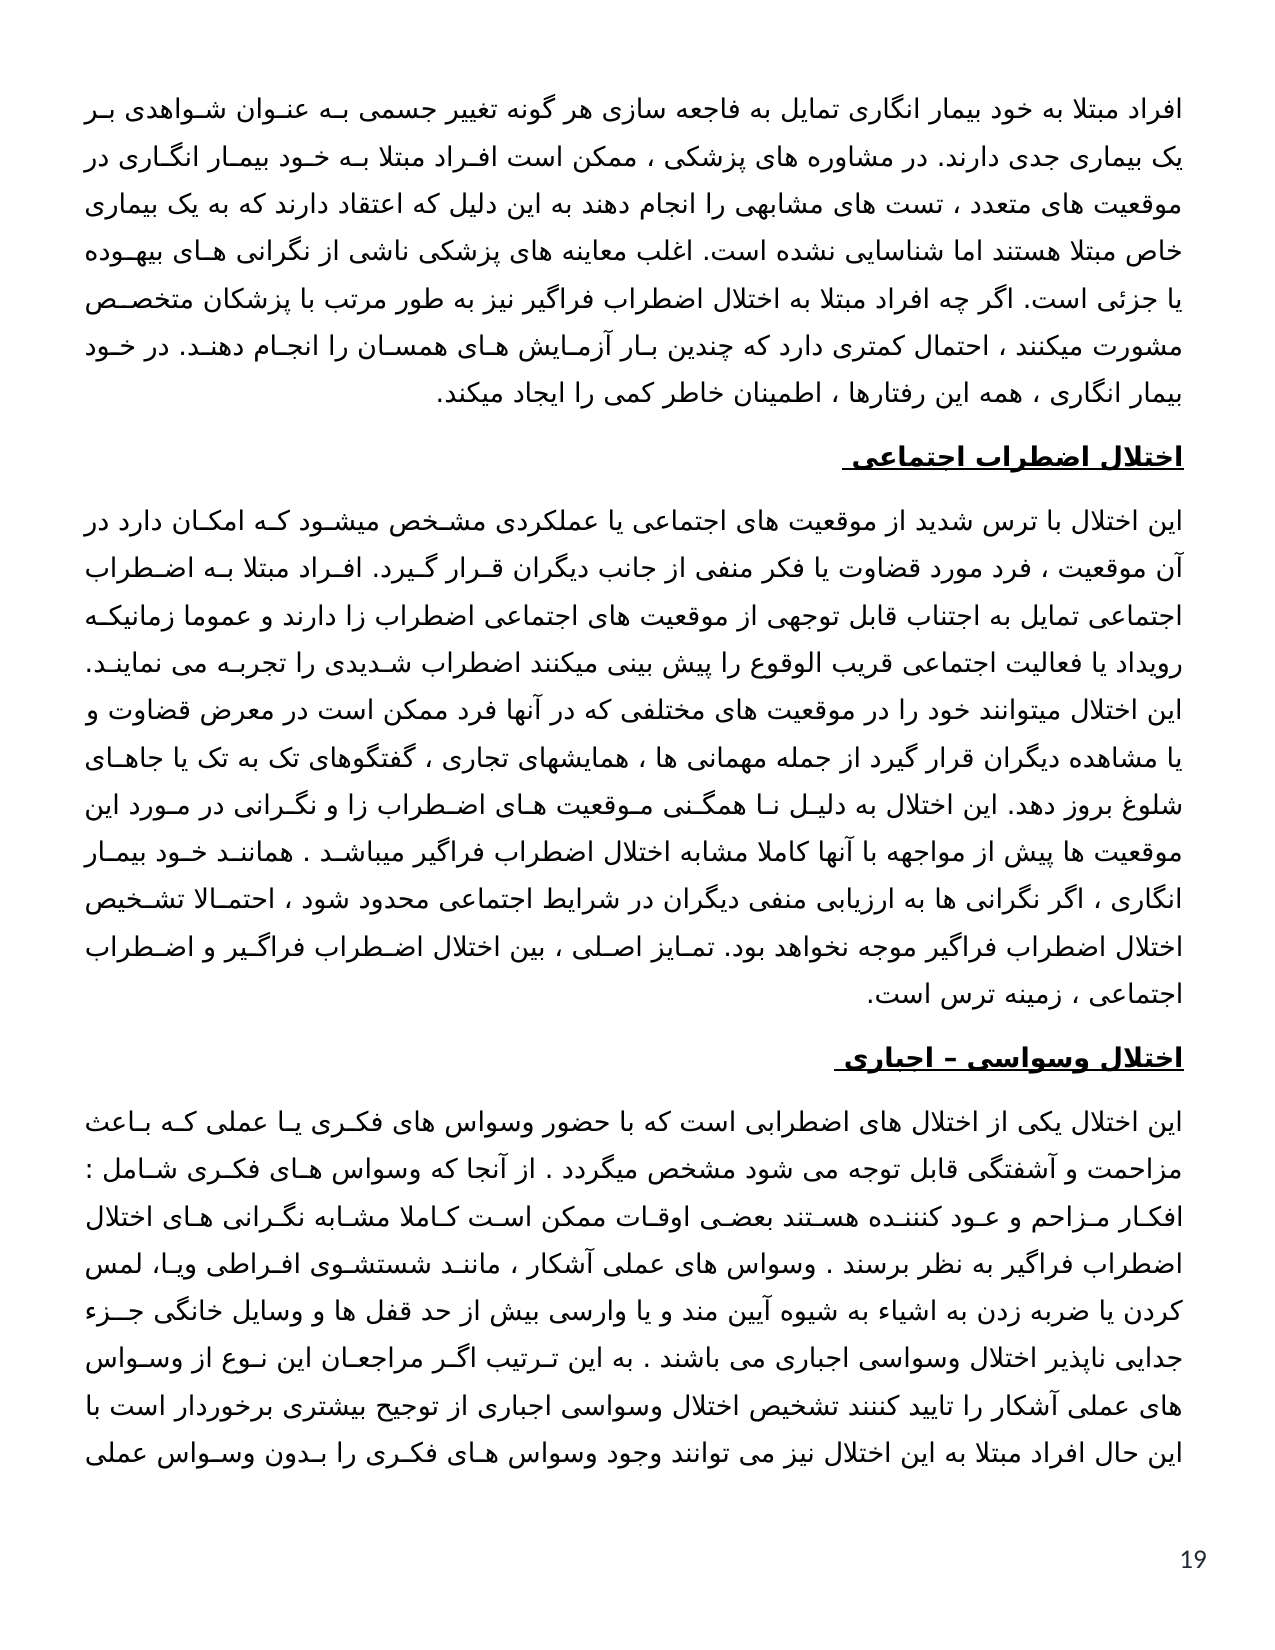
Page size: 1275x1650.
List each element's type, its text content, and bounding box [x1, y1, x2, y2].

text اختلال اضطراب اجتماعی [84, 441, 1184, 473]
text افراد مبتلا به خود بیمار انگاری تمایل به فاجعه سازی هر گونه تغییر جسمی به عنوان شواهدی بر یک بیماری جدی دارند. در مشاوره های پزشکی ، ممکن است افراد مبتلا به خود بیمار انگاری در موقعیت های متعدد ، تست های مشابهی را انجام دهند به این دلیل که اعتقاد دارند که به یک بیماری خاص مبتلا هستند اما شناسایی نشده است. اغلب معاینه های پزشکی ناشی از نگرانی های بیهوده یا جزئی است. اگر چه افراد مبتلا به اختلال اضطراب فراگیر نیز به طور مرتب با پزشکان متخصص مشورت میکنند ، احتمال کمتری دارد که چندین بار آزمایش های همسان را انجام دهند. در خود بیمار انگاری ، همه این رفتارها ، اطمینان خاطر کمی را ایجاد میکند. [84, 94, 1184, 409]
text این اختلال با ترس شدید از موقعیت های اجتماعی یا عملکردی مشخص میشود که امکان دارد در آن موقعیت ، فرد مورد قضاوت یا فکر منفی از جانب دیگران قرار گیرد. افراد مبتلا به اضطراب اجتماعی تمایل به اجتناب قابل توجهی از موقعیت های اجتماعی اضطراب زا دارند و عموما زمانیکه رویداد یا فعالیت اجتماعی قریب الوقوع را پیش بینی میکنند اضطراب شدیدی را تجربه می نمایند. این اختلال میتوانند خود را در موقعیت های مختلفی که در آنها فرد ممکن است در معرض قضاوت و یا مشاهده دیگران قرار گیرد از جمله مهمانی ها ، همایشهای تجاری ، گفتگوهای تک به تک یا جاهای شلوغ بروز دهد. این اختلال به دلیل نا همگنی موقعیت های اضطراب زا و نگرانی در مورد این موقعیت ها پیش از مواجهه با آنها کاملا مشابه اختلال اضطراب فراگیر میباشد . همانند خود بیمار انگاری ، اگر نگرانی ها به ارزیابی منفی دیگران در شرایط اجتماعی محدود شود ، احتمالا تشخیص اختلال اضطراب فراگیر موجه نخواهد بود. تمایز اصلی ، بین اختلال اضطراب فراگیر و اضطراب اجتماعی ، زمینه ترس است. [84, 505, 1184, 1010]
text اختلال وسواسی – اجباری [84, 1042, 1184, 1074]
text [84, 1106, 1184, 1469]
